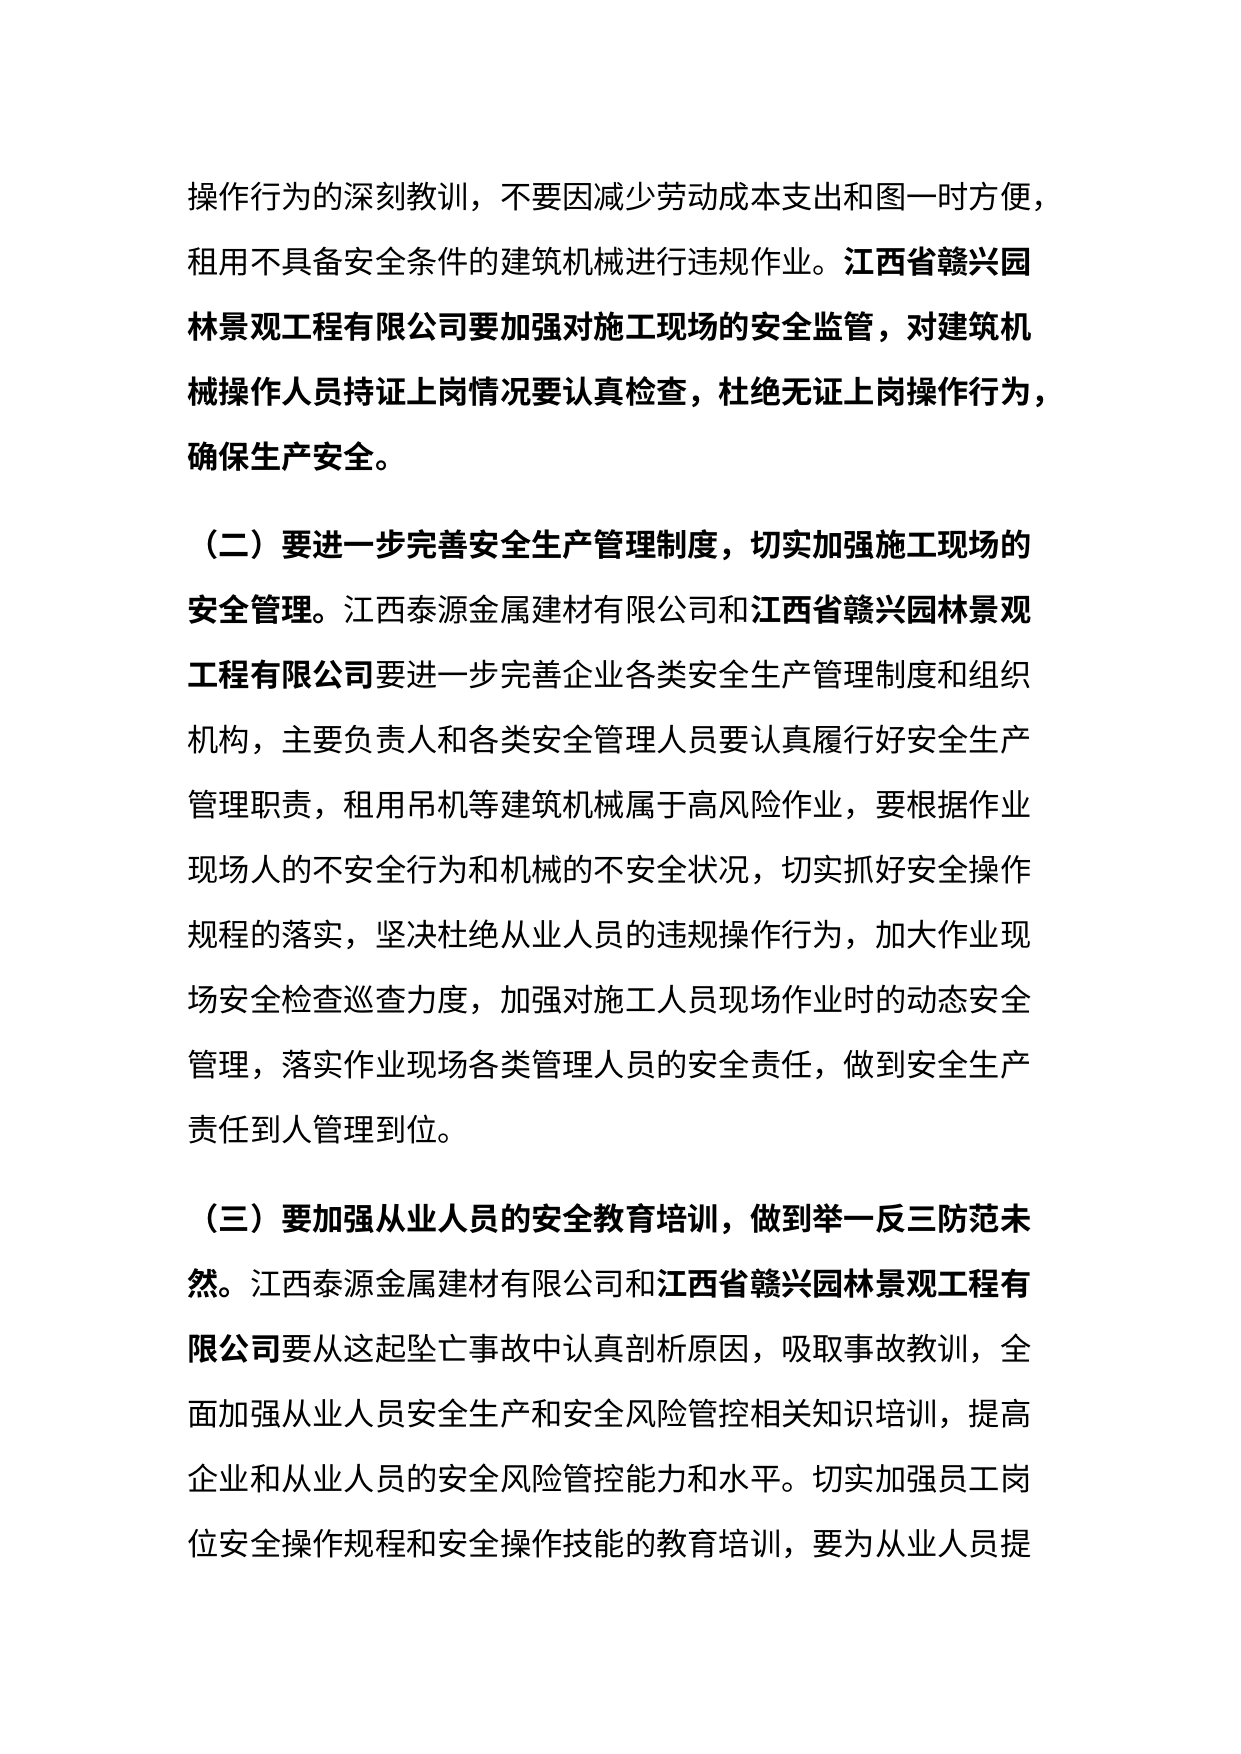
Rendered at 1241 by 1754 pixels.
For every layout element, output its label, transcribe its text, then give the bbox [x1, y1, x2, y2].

text （二）要进一步完善安全生产管理制度，切实加强施工现场的安全管理。江西泰源金属建材有限公司和江西省赣兴园林景观工程有限公司要进一步完善企业各类安全生产管理制度和组织机构，主要负责人和各类安全管理人员要认真履行好安全生产管理职责，租用吊机等建筑机械属于高风险作业，要根据作业现场人的不安全行为和机械的不安全状况，切实抓好安全操作规程的落实，坚决杜绝从业人员的违规操作行为，加大作业现场安全检查巡查力度，加强对施工人员现场作业时的动态安全管理，落实作业现场各类管理人员的安全责任，做到安全生产责任到人管理到位。 [187, 510, 1053, 1160]
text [187, 162, 1053, 487]
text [187, 1184, 1053, 1574]
